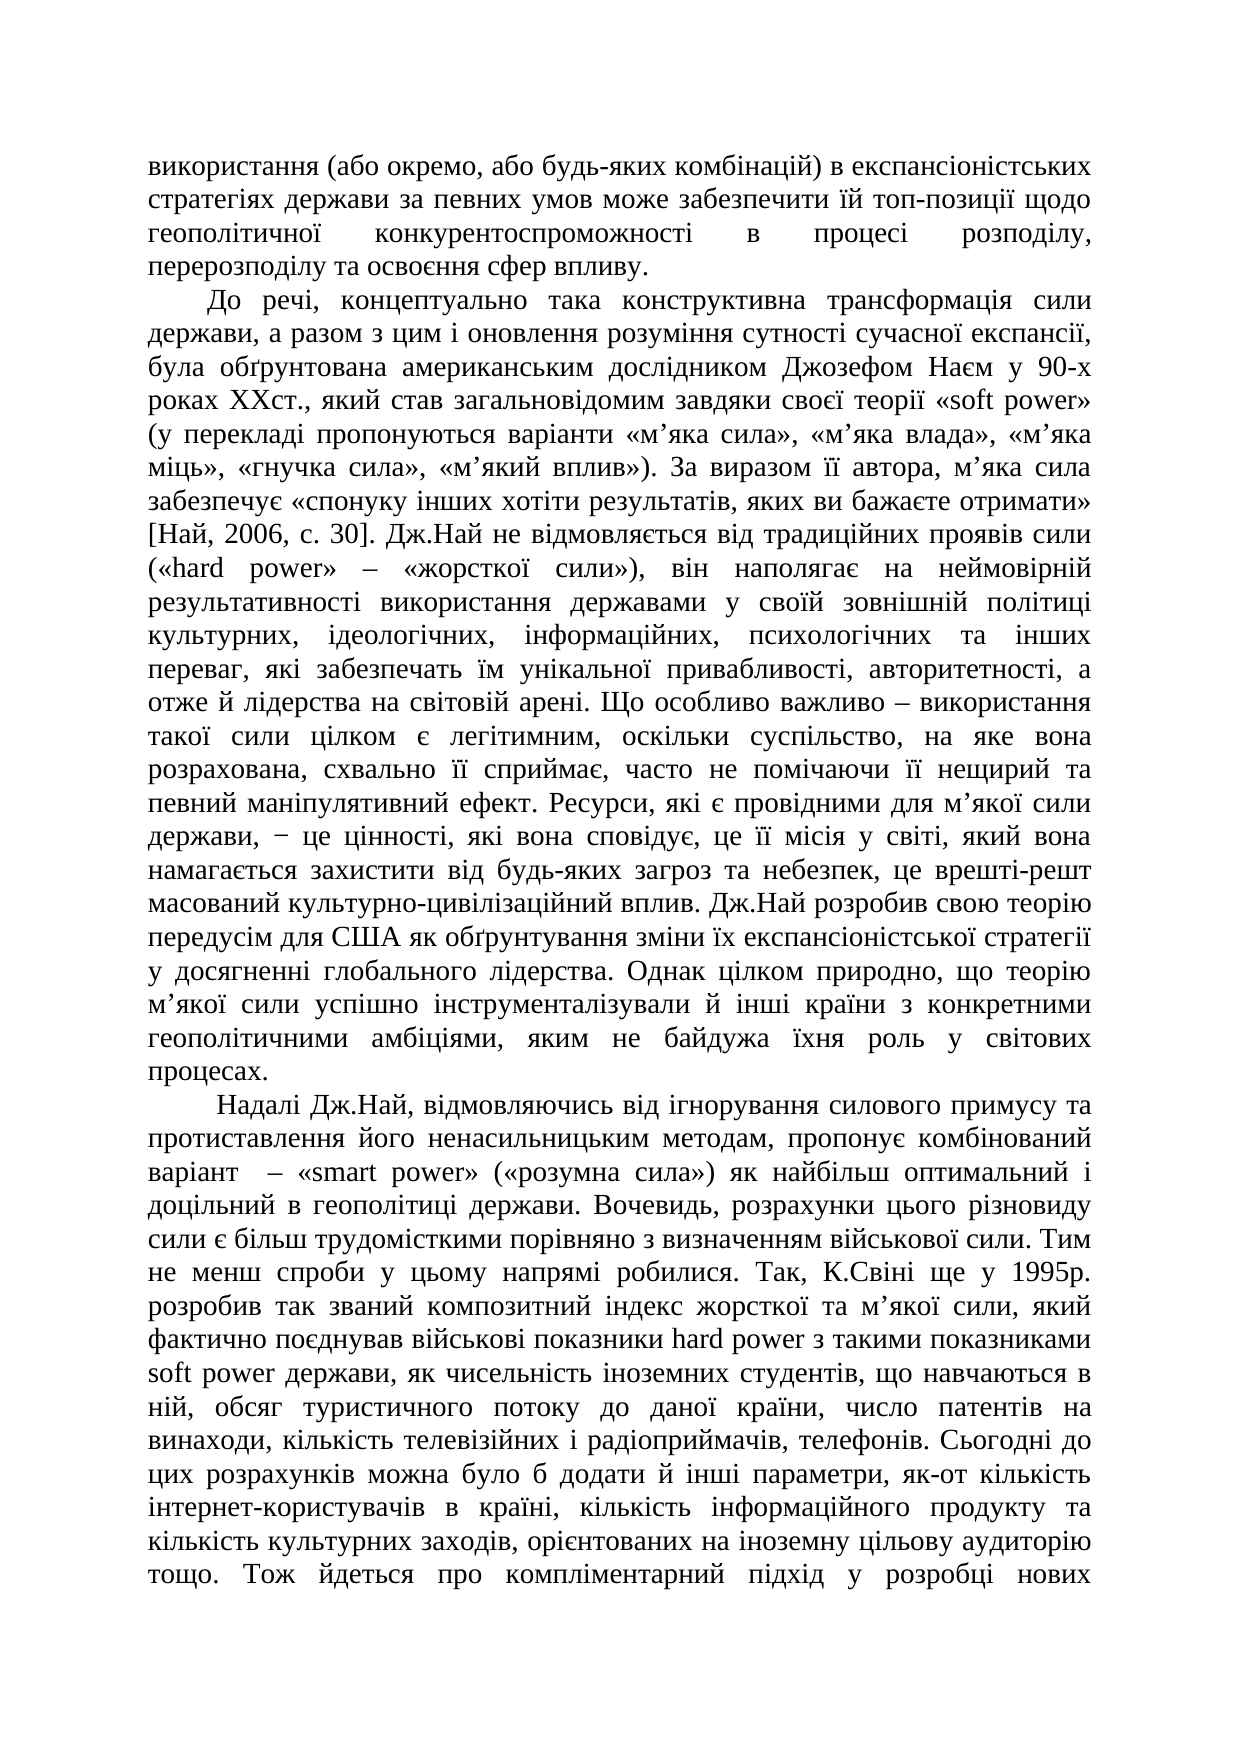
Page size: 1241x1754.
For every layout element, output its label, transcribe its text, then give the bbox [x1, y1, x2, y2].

text До речі, концептуально така конструктивна трансформація сили держави, а разом з цим і оновлення розуміння сутності сучасної експансії, була обґрунтована американським дослідником Джозефом Наєм у 90-х роках ХХст., який став загальновідомим завдяки своєї теорії «soft power» (у перекладі пропонуються варіанти «м’яка сила», «м’яка влада», «м’яка міць», «гнучка сила», «м’який вплив»). За виразом її автора, м’яка сила забезпечує «спонуку інших хотіти результатів, яких ви бажаєте отримати» [Най, 2006, с. 30]. Дж.Най не відмовляється від традиційних проявів сили («hard power» – «жорсткої сили»), він наполягає на неймовірній результативності використання державами у своїй зовнішній політиці культурних, ідеологічних, інформаційних, психологічних та інших переваг, які забезпечать їм унікальної привабливості, авторитетності, а отже й лідерства на світовій арені. Що особливо важливо – використання такої сили цілком є легітимним, оскільки суспільство, на яке вона розрахована, схвально її сприймає, часто не помічаючи її нещирий та певний маніпулятивний ефект. Ресурси, які є провідними для м’якої сили держави, − це цінності, які вона сповідує, це її місія у світі, який вона намагається захистити від будь-яких загроз та небезпек, це врешті-решт масований культурно-цивілізаційний вплив. Дж.Най розробив свою теорію передусім для США як обґрунтування зміни їх експансіоністської стратегії у досягненні глобального лідерства. Однак цілком природно, що теорію м’якої сили успішно інструменталізували й інші країни з конкретними геополітичними амбіціями, яким не байдужа їхня роль у світових процесах. [148, 282, 1092, 1087]
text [148, 1087, 1092, 1590]
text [148, 148, 1092, 282]
